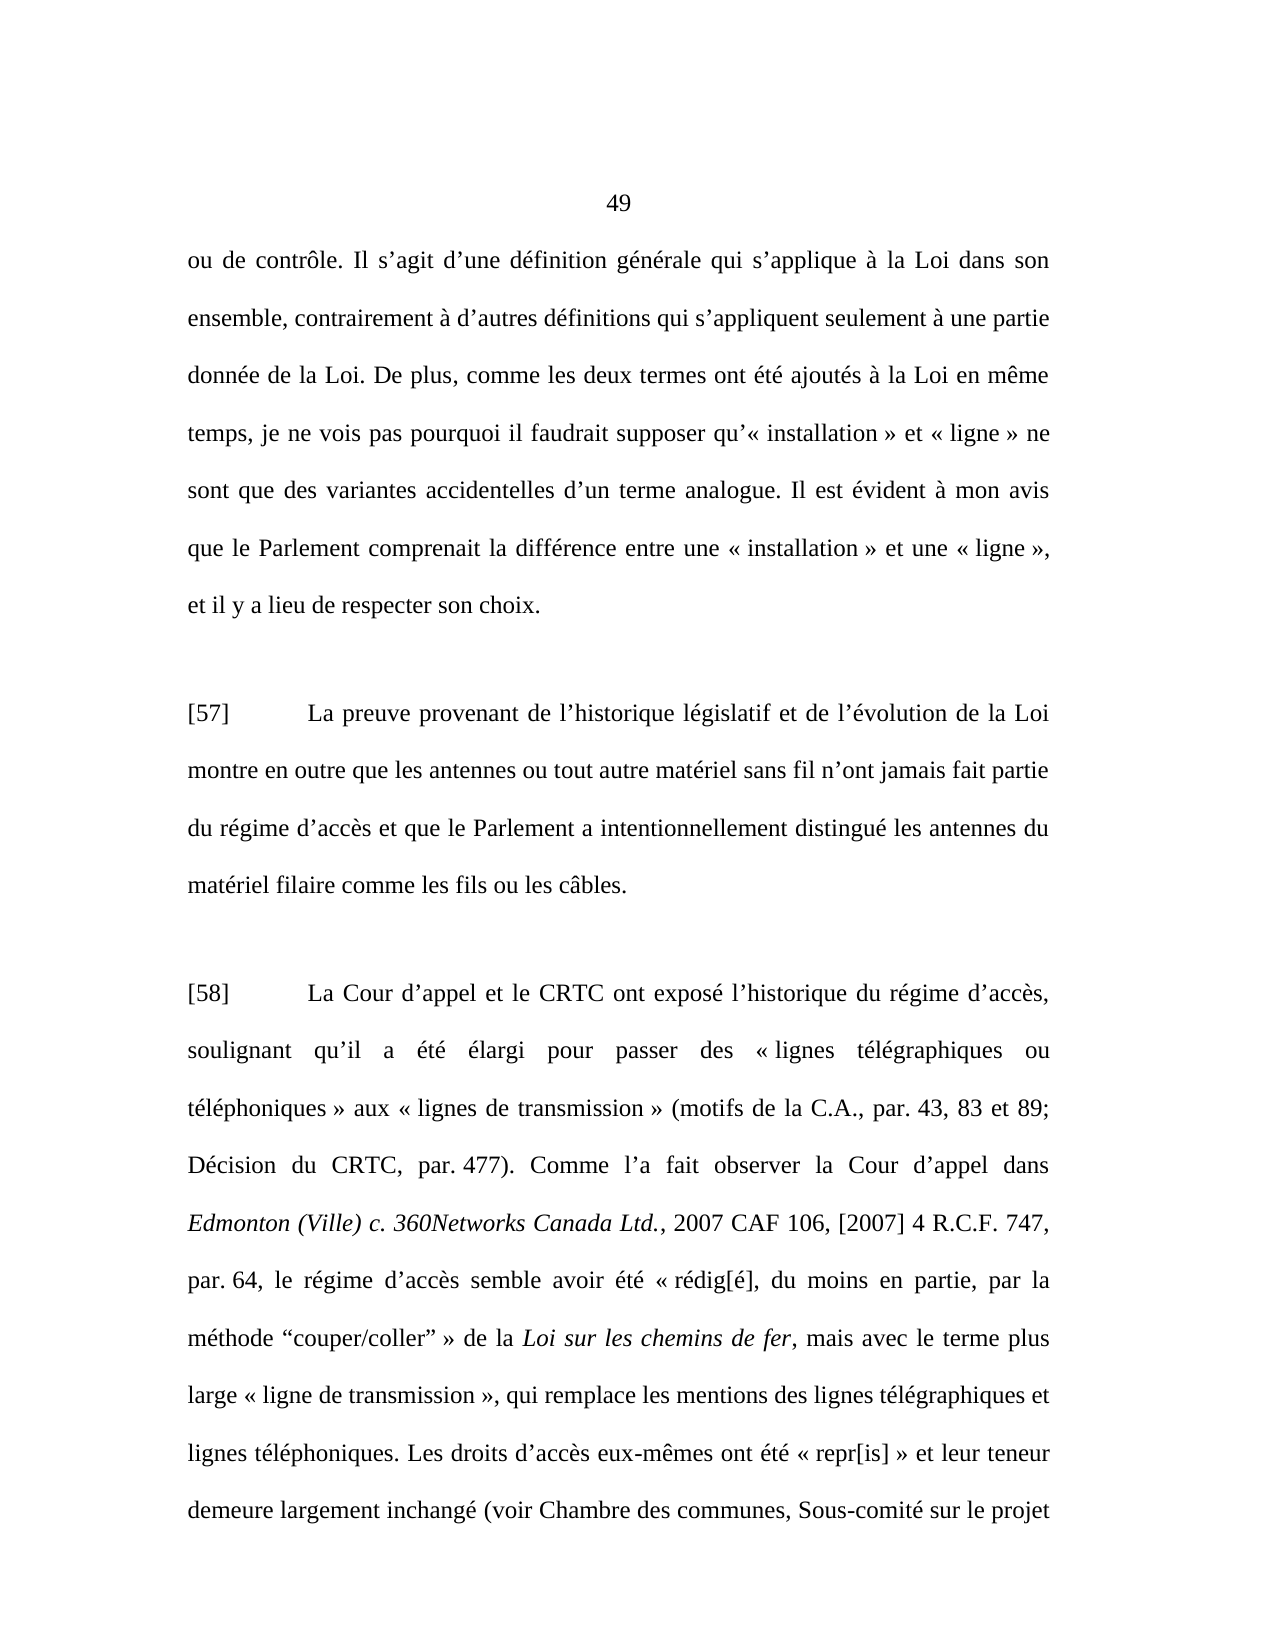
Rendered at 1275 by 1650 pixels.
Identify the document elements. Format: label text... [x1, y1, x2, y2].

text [187, 245, 1050, 619]
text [187, 978, 1050, 1524]
text La preuve provenant de l’historique législatif et de l’évolution de la Loi montre en outre que les antennes ou tout autre matériel sans fil n’ont jamais fait partie du régime d’accès et que le Parlement a intentionnellement distingué les antennes du matériel filaire comme les fils ou les câbles. [187, 698, 1050, 899]
